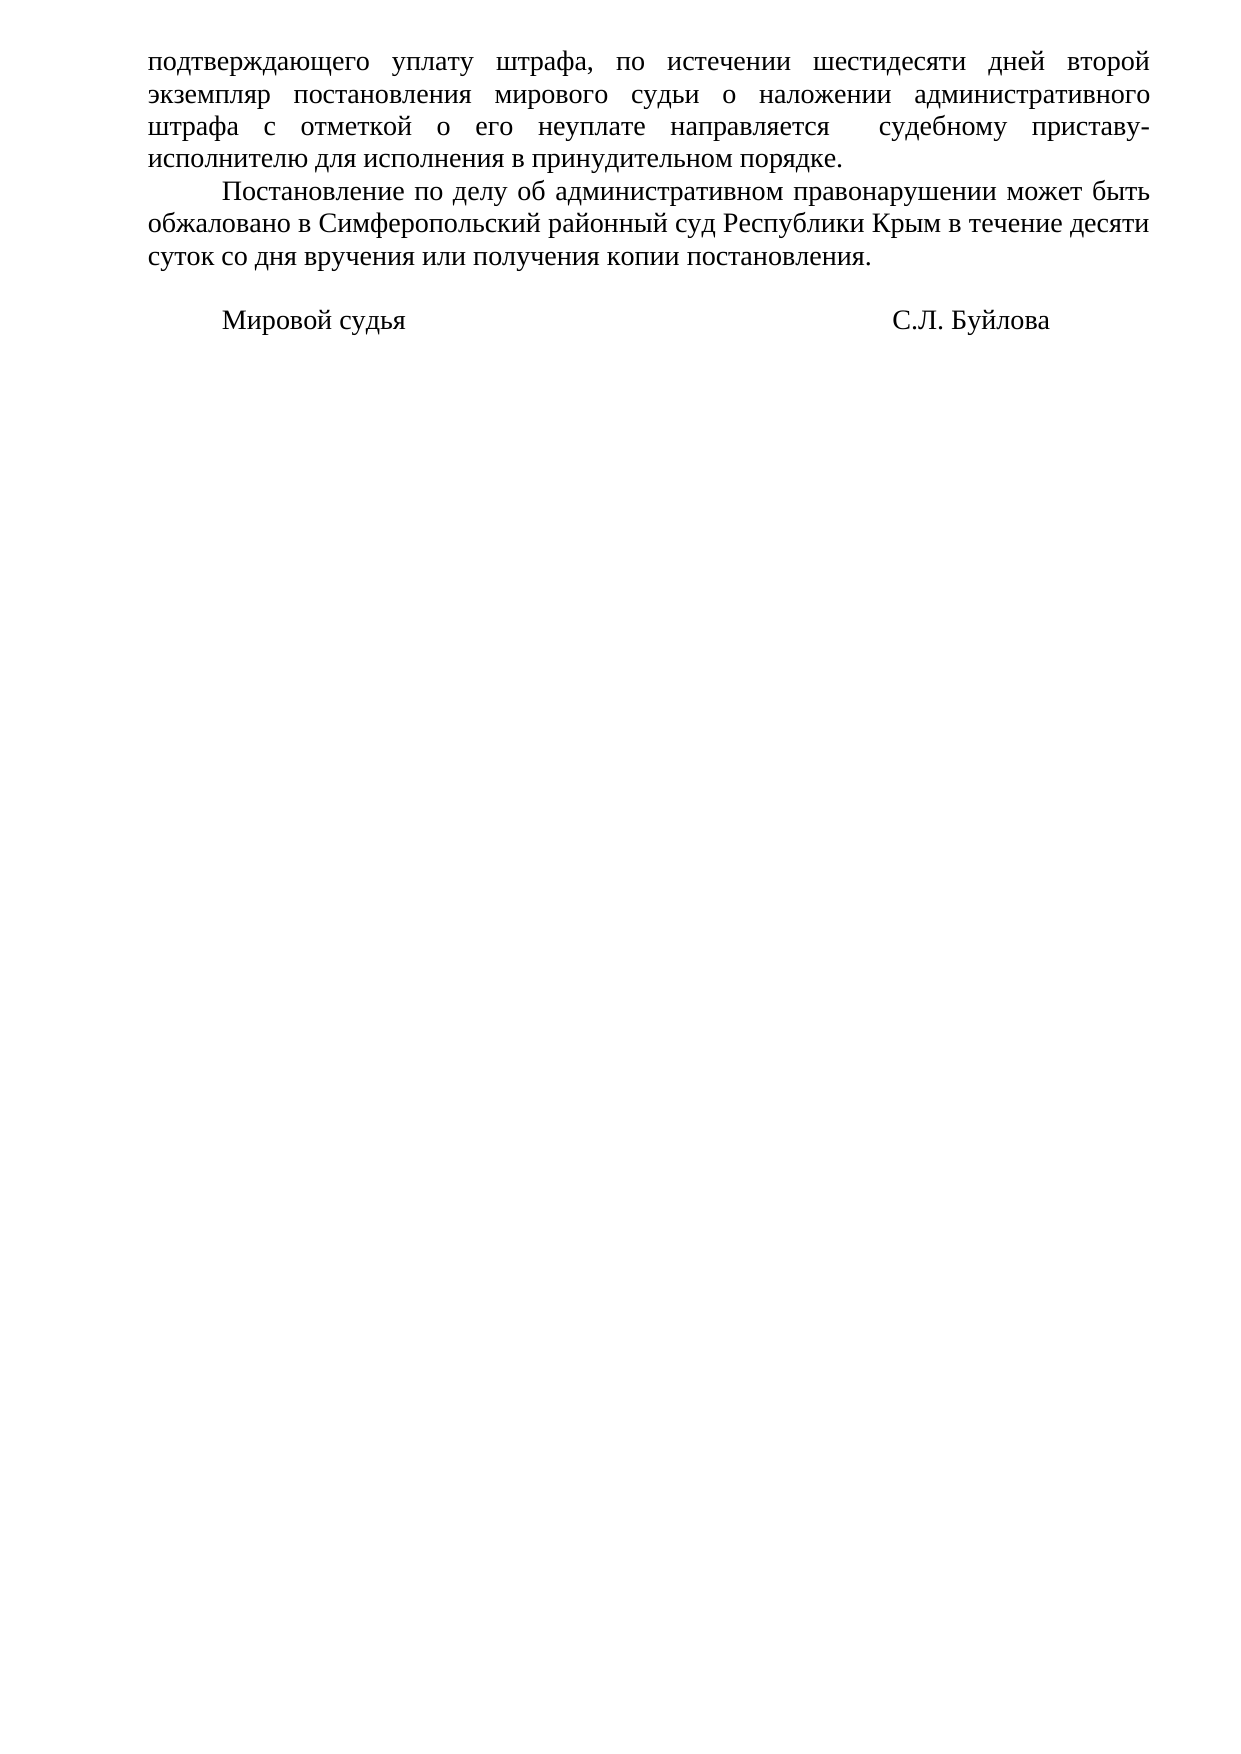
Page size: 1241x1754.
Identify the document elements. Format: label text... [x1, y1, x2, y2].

text Мировой судья С.Л. Буйлова [148, 303, 1152, 336]
text Постановление по делу об административном правонарушении может быть обжаловано в Симферопольский районный суд Республики Крым в течение десяти суток со дня вручения или получения копии постановления. [148, 174, 1152, 271]
